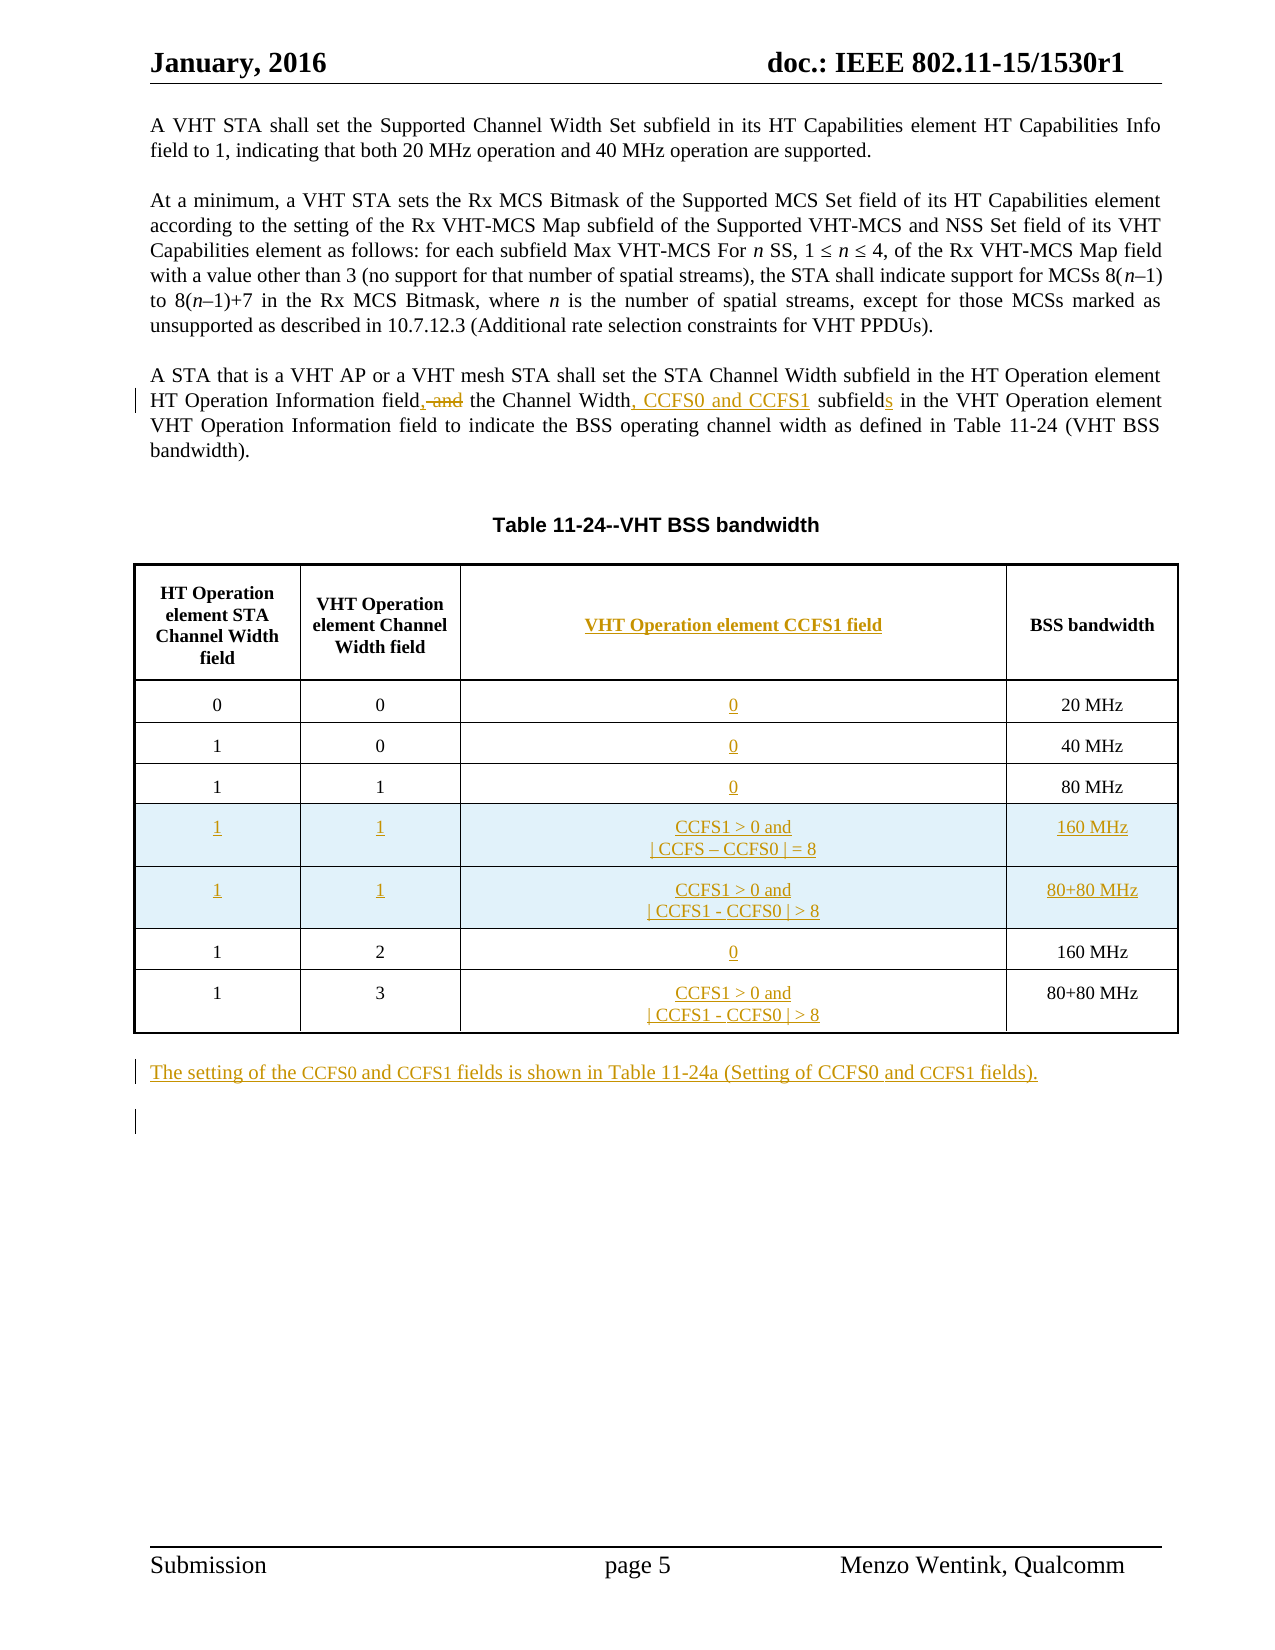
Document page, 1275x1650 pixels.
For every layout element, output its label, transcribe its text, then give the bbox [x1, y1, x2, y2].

table_cell 0 [301, 681, 460, 722]
table_header HT Operation element STA Channel Width field [136, 566, 300, 679]
table_cell 80 MHz [1007, 764, 1177, 803]
table_header VHT Operation element Channel Width field [301, 566, 460, 679]
table_cell [461, 723, 1006, 762]
table_header [461, 566, 1006, 679]
text A VHT STA shall set the Supported Channel Width Set subfield in its HT Capabilities element HT Capabilities Info field to 1, indicating that both 20 MHz operation and 40 MHz operation are supported. [150, 112, 1162, 162]
table_cell 0 [301, 723, 460, 762]
text At a minimum, a VHT STA sets the Rx MCS Bitmask of the Supported MCS Set field of its HT Capabilities element according to the setting of the Rx VHT-MCS Map subfield of the Supported VHT-MCS and NSS Set field of its VHT Capabilities element as follows: for each subfield Max VHT-MCS For n SS, 1 ≤ n ≤ 4, of the Rx VHT-MCS Map field with a value other than 3 (no support for that number of spatial streams), the STA shall indicate support for MCSs 8(n–1) to 8(n–1)+7 in the Rx MCS Bitmask, where n is the number of spatial streams, except for those MCSs marked as unsupported as described in 10.7.12.3 (Additional rate selection constraints for VHT PPDUs). [150, 187, 1162, 337]
table_cell 1 [136, 970, 300, 1031]
text A STA that is a VHT AP or a VHT mesh STA shall set the STA Channel Width subfield in the HT Operation element HT Operation Information field the Channel Width subfield in the VHT Operation element VHT Operation Information field to indicate the BSS operating channel width as defined in Table 11-24 (VHT BSS bandwidth). [150, 362, 1162, 462]
text Table 11-24--VHT BSS bandwidth [150, 512, 1162, 536]
table_cell 3 [301, 970, 460, 1031]
table_cell 1 [136, 723, 300, 762]
table_header BSS bandwidth [1007, 566, 1177, 679]
table_cell 1 [136, 929, 300, 969]
table_cell 1 [301, 764, 460, 803]
table_cell 0 [136, 681, 300, 722]
table_cell [461, 681, 1006, 722]
table_cell 2 [301, 929, 460, 969]
table_cell 40 MHz [1007, 723, 1177, 762]
table_cell 20 MHz [1007, 681, 1177, 722]
table_cell [461, 929, 1006, 969]
table_cell [461, 764, 1006, 803]
table_cell 80+80 MHz [1007, 970, 1177, 1031]
table_cell 160 MHz [1007, 929, 1177, 969]
table_cell 1 [136, 764, 300, 803]
table_cell [461, 970, 1006, 1031]
